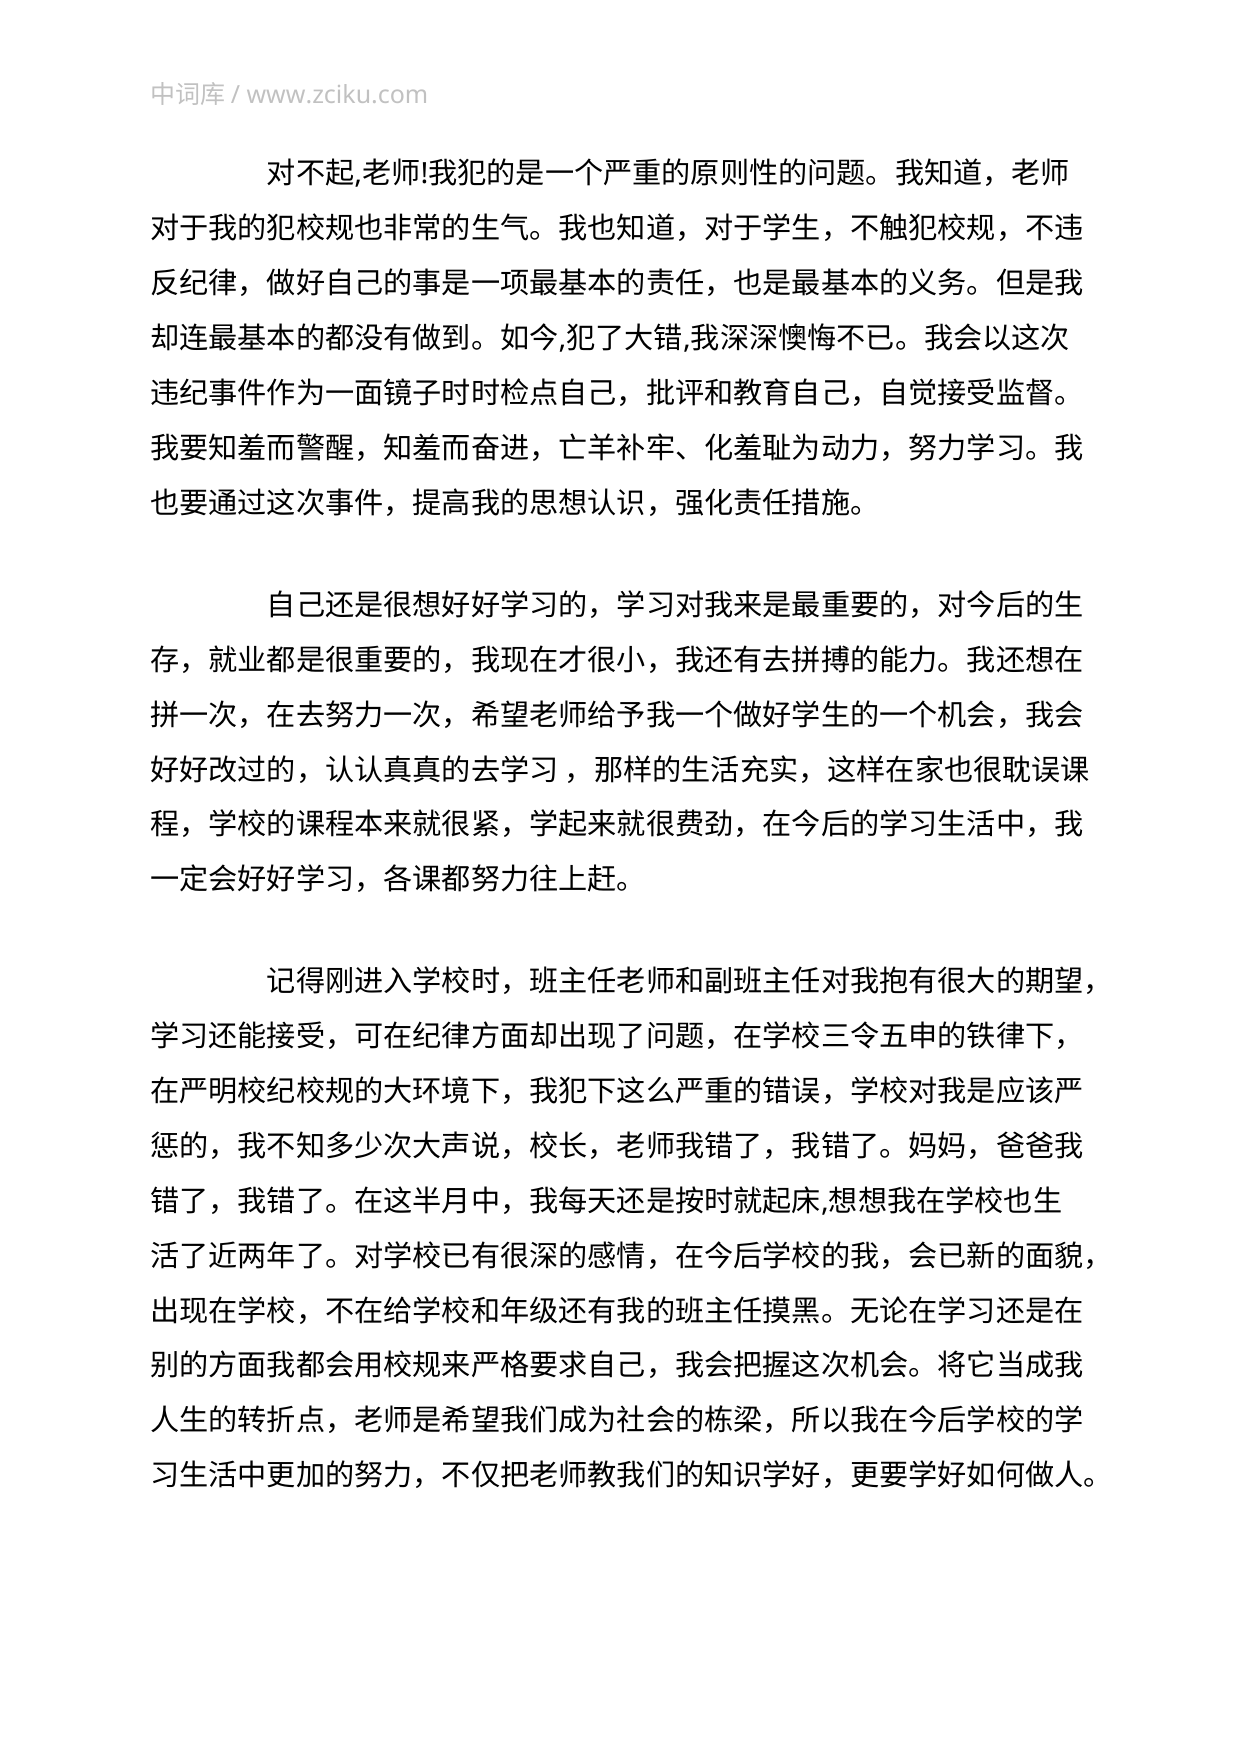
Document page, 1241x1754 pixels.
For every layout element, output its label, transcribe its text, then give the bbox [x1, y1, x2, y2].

text 自己还是很想好好学习的，学习对我来是最重要的，对今后的生存，就业都是很重要的，我现在才很小，我还有去拼搏的能力。我还想在拼一次，在去努力一次，希望老师给予我一个做好学生的一个机会，我会好好改过的，认认真真的去学习 ，那样的生活充实，这样在家也很耽误课程，学校的课程本来就很紧，学起来就很费劲，在今后的学习生活中，我一定会好好学习，各课都努力往上赶。 [150, 581, 1090, 898]
text 对不起,老师!我犯的是一个严重的原则性的问题。我知道，老师对于我的犯校规也非常的生气。我也知道，对于学生，不触犯校规，不违反纪律，做好自己的事是一项最基本的责任，也是最基本的义务。但是我却连最基本的都没有做到。如今,犯了大错,我深深懊悔不已。我会以这次违纪事件作为一面镜子时时检点自己，批评和教育自己，自觉接受监督。我要知羞而警醒，知羞而奋进，亡羊补牢、化羞耻为动力，努力学习。我也要通过这次事件，提高我的思想认识，强化责任措施。 [150, 150, 1090, 522]
text 记得刚进入学校时，班主任老师和副班主任对我抱有很大的期望，学习还能接受，可在纪律方面却出现了问题，在学校三令五申的铁律下，在严明校纪校规的大环境下，我犯下这么严重的错误，学校对我是应该严惩的，我不知多少次大声说，校长，老师我错了，我错了。妈妈，爸爸我错了，我错了。在这半月中，我每天还是按时就起床,想想我在学校也生活了近两年了。对学校已有很深的感情，在今后学校的我，会已新的面貌，出现在学校，不在给学校和年级还有我的班主任摸黑。无论在学习还是在别的方面我都会用校规来严格要求自己，我会把握这次机会。将它当成我人生的转折点，老师是希望我们成为社会的栋梁，所以我在今后学校的学习生活中更加的努力，不仅把老师教我们的知识学好，更要学好如何做人。 [150, 958, 1090, 1494]
